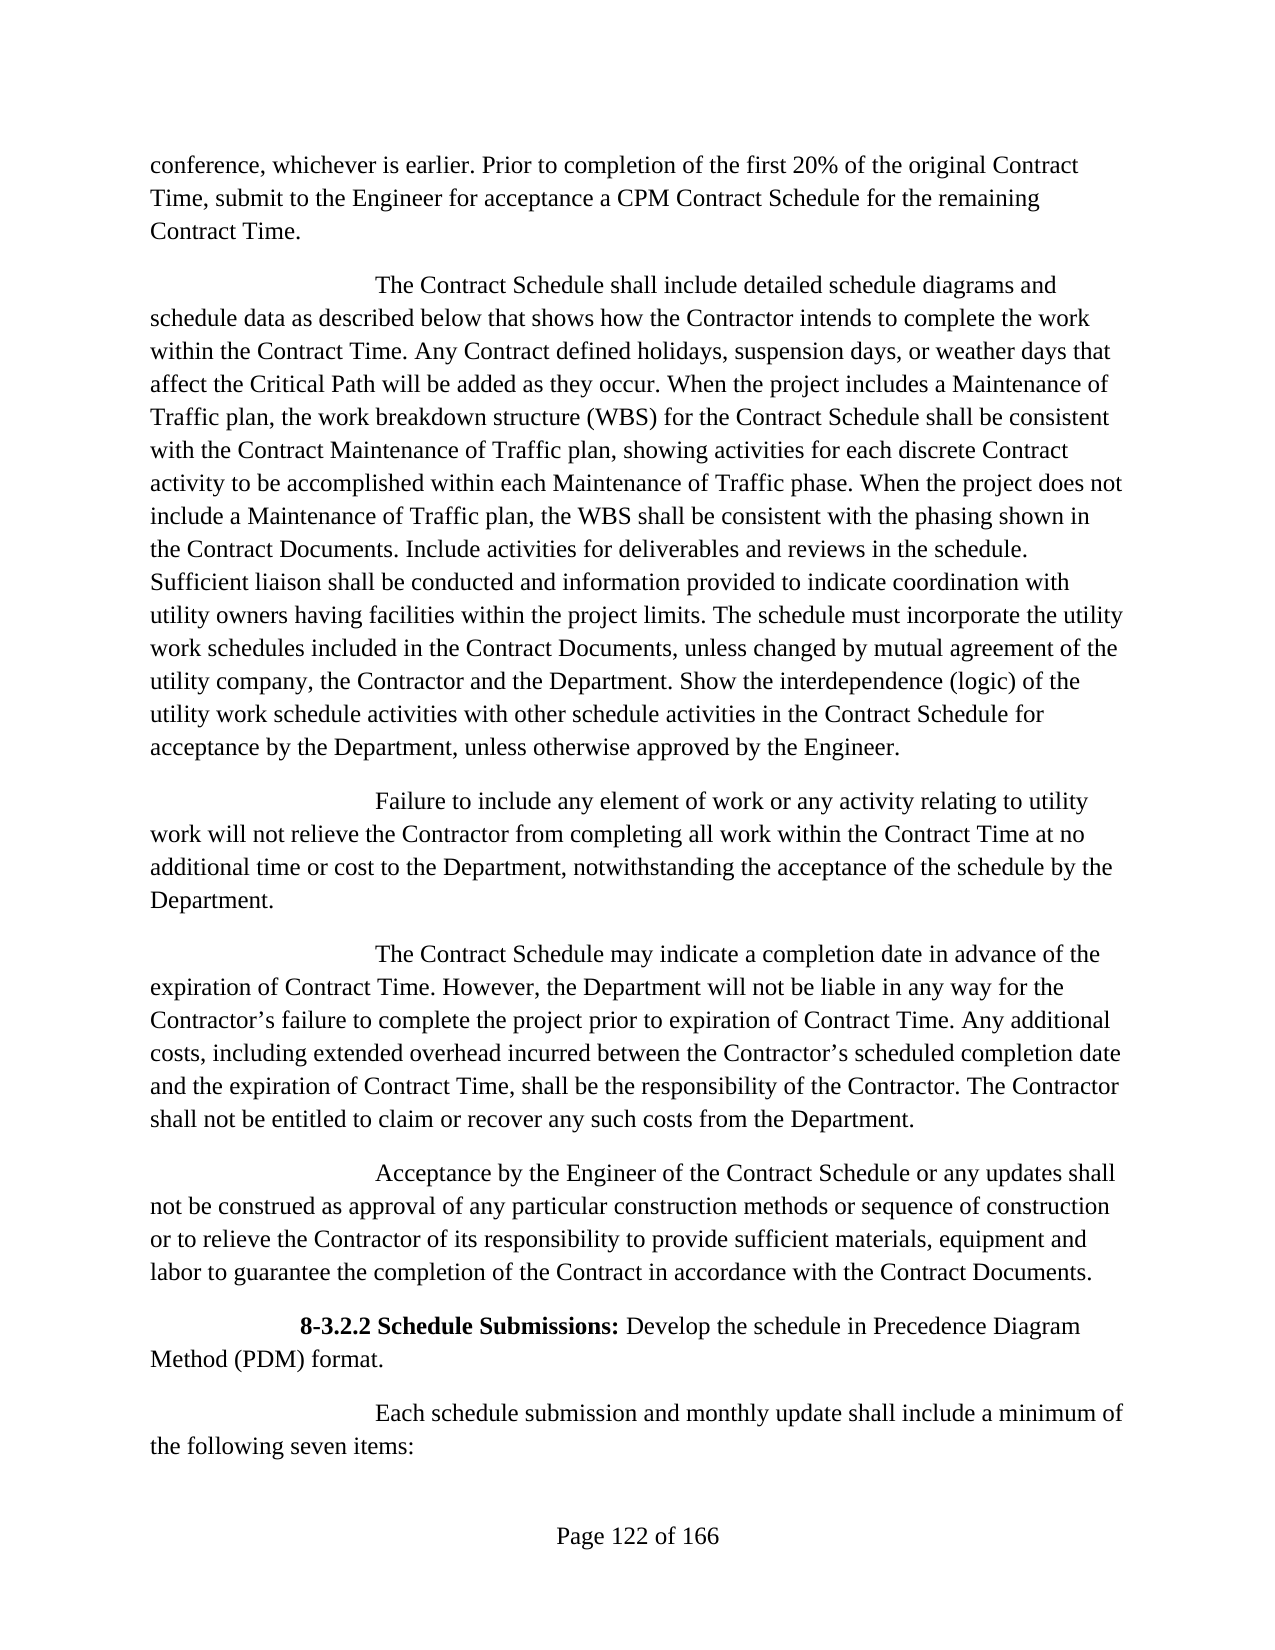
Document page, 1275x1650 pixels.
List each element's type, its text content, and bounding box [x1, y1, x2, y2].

text Acceptance by the Engineer of the Contract Schedule or any updates shall not be construed as approval of any particular construction methods or sequence of construction or to relieve the Contractor of its responsibility to provide sufficient materials, equipment and labor to guarantee the completion of the Contract in accordance with the Contract Documents. [150, 1158, 1125, 1286]
text Failure to include any element of work or any activity relating to utility work will not relieve the Contractor from completing all work within the Contract Time at no additional time or cost to the Department, notwithstanding the acceptance of the schedule by the Department. [150, 786, 1125, 914]
text 8-3.2.2 Schedule Submissions: Develop the schedule in Precedence Diagram Method (PDM) format. [150, 1311, 1125, 1373]
text Each schedule submission and monthly update shall include a minimum of the following seven items: [150, 1398, 1125, 1459]
text The Contract Schedule may indicate a completion date in advance of the expiration of Contract Time. However, the Department will not be liable in any way for the Contractor’s failure to complete the project prior to expiration of Contract Time. Any additional costs, including extended overhead incurred between the Contractor’s scheduled completion date and the expiration of Contract Time, shall be the responsibility of the Contractor. The Contractor shall not be entitled to claim or recover any such costs from the Department. [150, 939, 1125, 1133]
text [150, 150, 1125, 245]
text The Contract Schedule shall include detailed schedule diagrams and schedule data as described below that shows how the Contractor intends to complete the work within the Contract Time. Any Contract defined holidays, suspension days, or weather days that affect the Critical Path will be added as they occur. When the project includes a Maintenance of Traffic plan, the work breakdown structure (WBS) for the Contract Schedule shall be consistent with the Contract Maintenance of Traffic plan, showing activities for each discrete Contract activity to be accomplished within each Maintenance of Traffic phase. When the project does not include a Maintenance of Traffic plan, the WBS shall be consistent with the phasing shown in the Contract Documents. Include activities for deliverables and reviews in the schedule. Sufficient liaison shall be conducted and information provided to indicate coordination with utility owners having facilities within the project limits. The schedule must incorporate the utility work schedules included in the Contract Documents, unless changed by mutual agreement of the utility company, the Contractor and the Department. Show the interdependence (logic) of the utility work schedule activities with other schedule activities in the Contract Schedule for acceptance by the Department, unless otherwise approved by the Engineer. [150, 270, 1125, 761]
